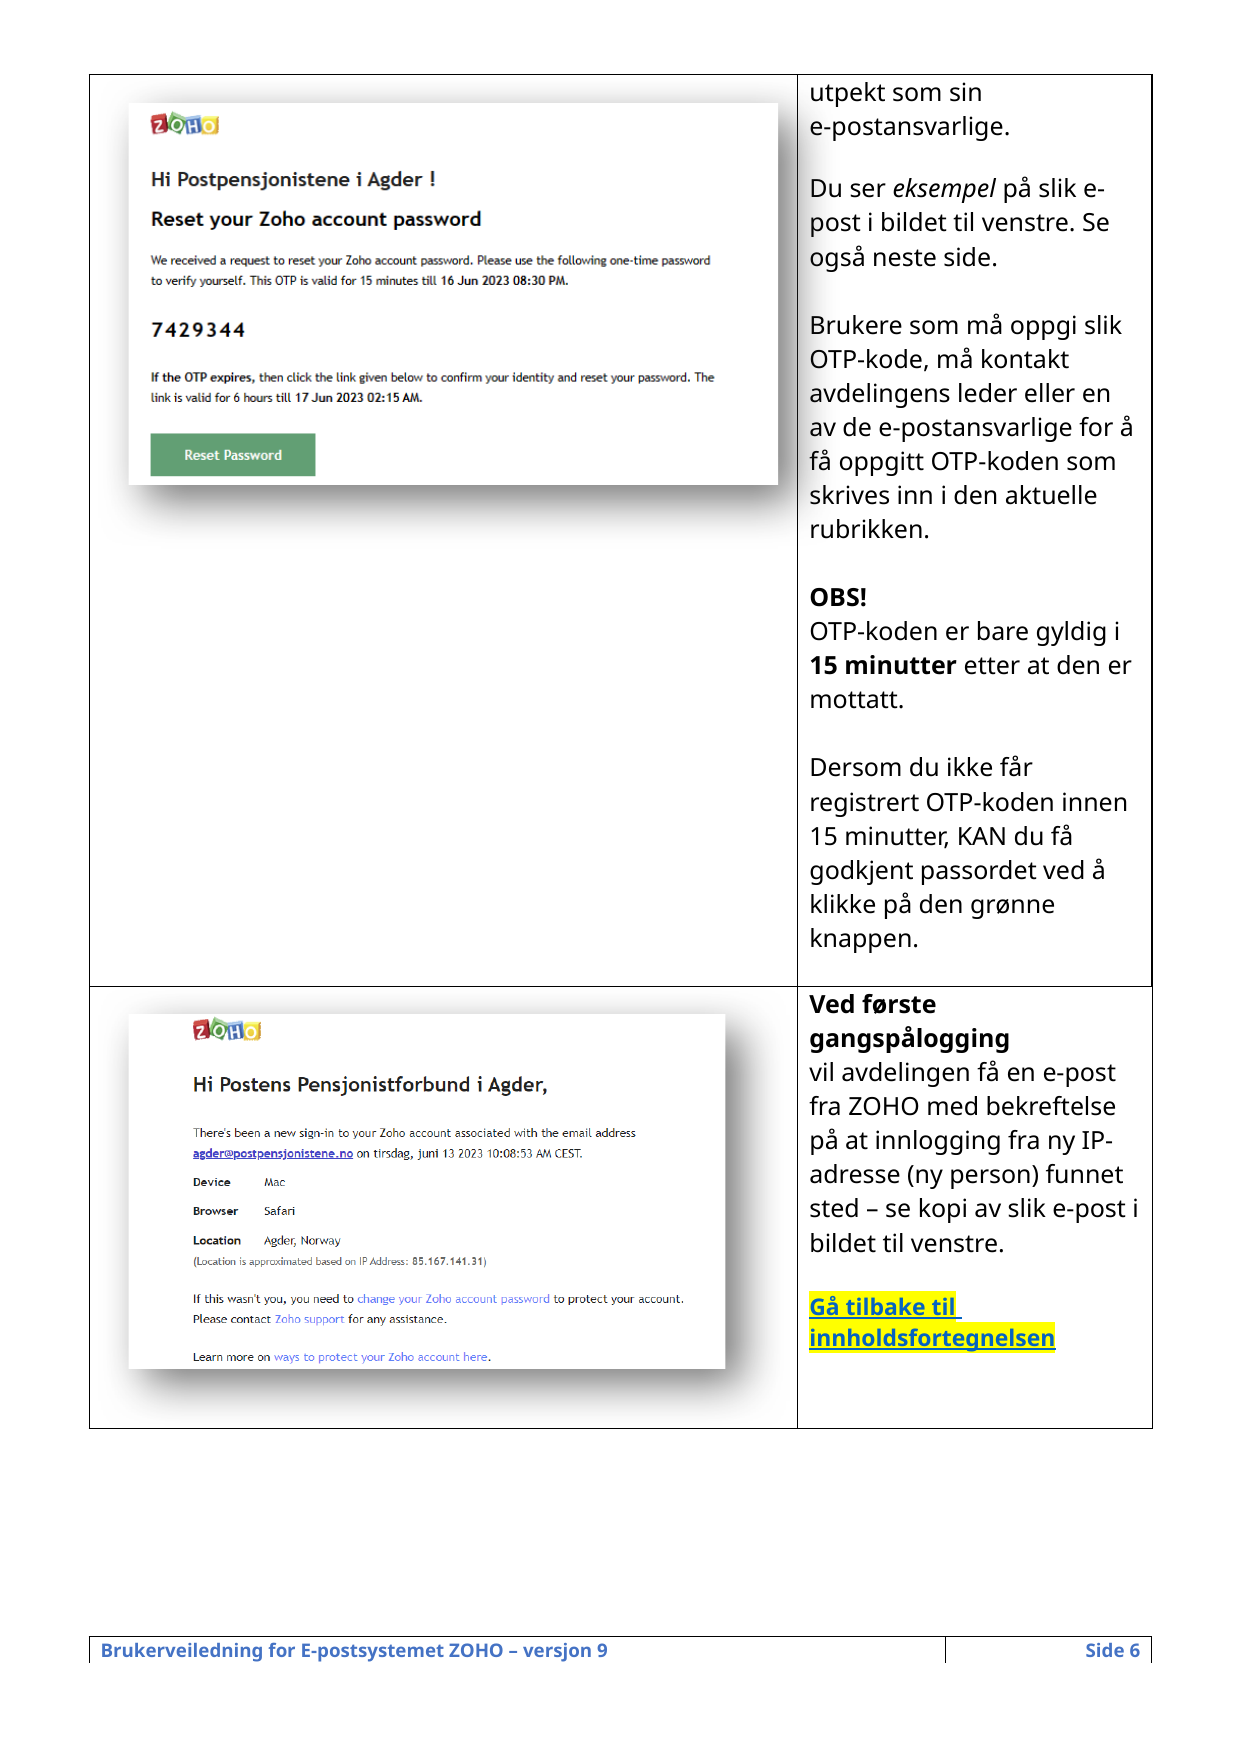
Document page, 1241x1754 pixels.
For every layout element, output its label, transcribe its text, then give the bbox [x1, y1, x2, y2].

picture [128, 103, 779, 485]
table_cell [90, 987, 797, 1428]
picture [128, 1014, 726, 1369]
table_cell Ved første gangspålogging vil avdelingen få en e-post fra ZOHO med bekreftelse på at innlogging fra ny IP-adresse (ny person) funnet sted – se kopi av slik e-post i bildet til venstre. Gå tilbake til innholdsfortegnelsen [798, 987, 1152, 1428]
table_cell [798, 75, 1151, 986]
table_cell [90, 75, 797, 986]
